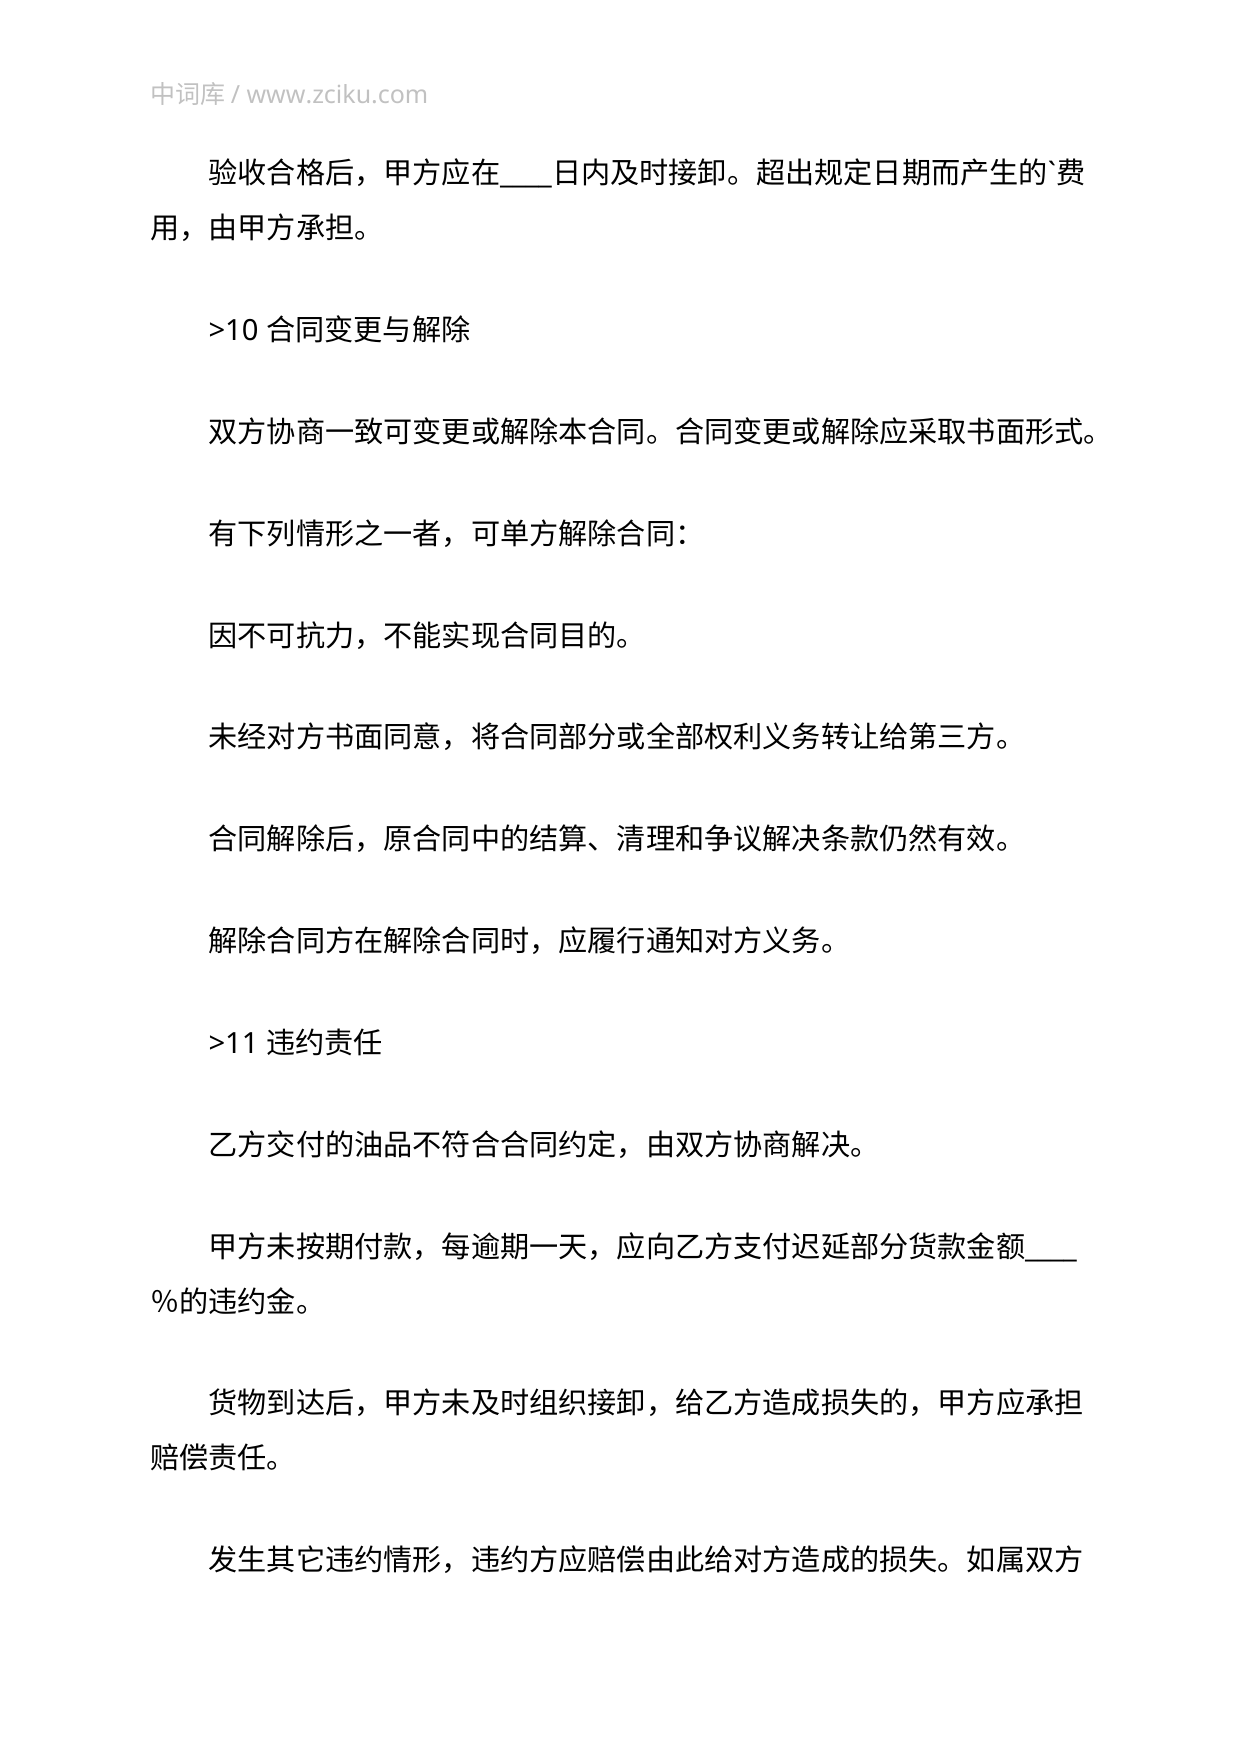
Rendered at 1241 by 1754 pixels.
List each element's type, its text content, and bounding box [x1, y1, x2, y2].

text 双方协商一致可变更或解除本合同。合同变更或解除应采取书面形式。 [150, 409, 1090, 451]
text >10 合同变更与解除 [150, 307, 1090, 349]
text 未经对方书面同意，将合同部分或全部权利义务转让给第三方。 [150, 714, 1090, 756]
text 货物到达后，甲方未及时组织接卸，给乙方造成损失的，甲方应承担赔偿责任。 [150, 1380, 1090, 1477]
text 验收合格后，甲方应在____日内及时接卸。超出规定日期而产生的`费用，由甲方承担。 [150, 150, 1090, 247]
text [150, 1537, 1090, 1579]
text >11 违约责任 [150, 1019, 1090, 1062]
text 因不可抗力，不能实现合同目的。 [150, 612, 1090, 654]
text 乙方交付的油品不符合合同约定，由双方协商解决。 [150, 1121, 1090, 1164]
text 甲方未按期付款，每逾期一天，应向乙方支付迟延部分货款金额____％的违约金。 [150, 1223, 1090, 1320]
text 合同解除后，原合同中的结算、清理和争议解决条款仍然有效。 [150, 816, 1090, 858]
text 有下列情形之一者，可单方解除合同： [150, 511, 1090, 553]
text 解除合同方在解除合同时，应履行通知对方义务。 [150, 918, 1090, 960]
